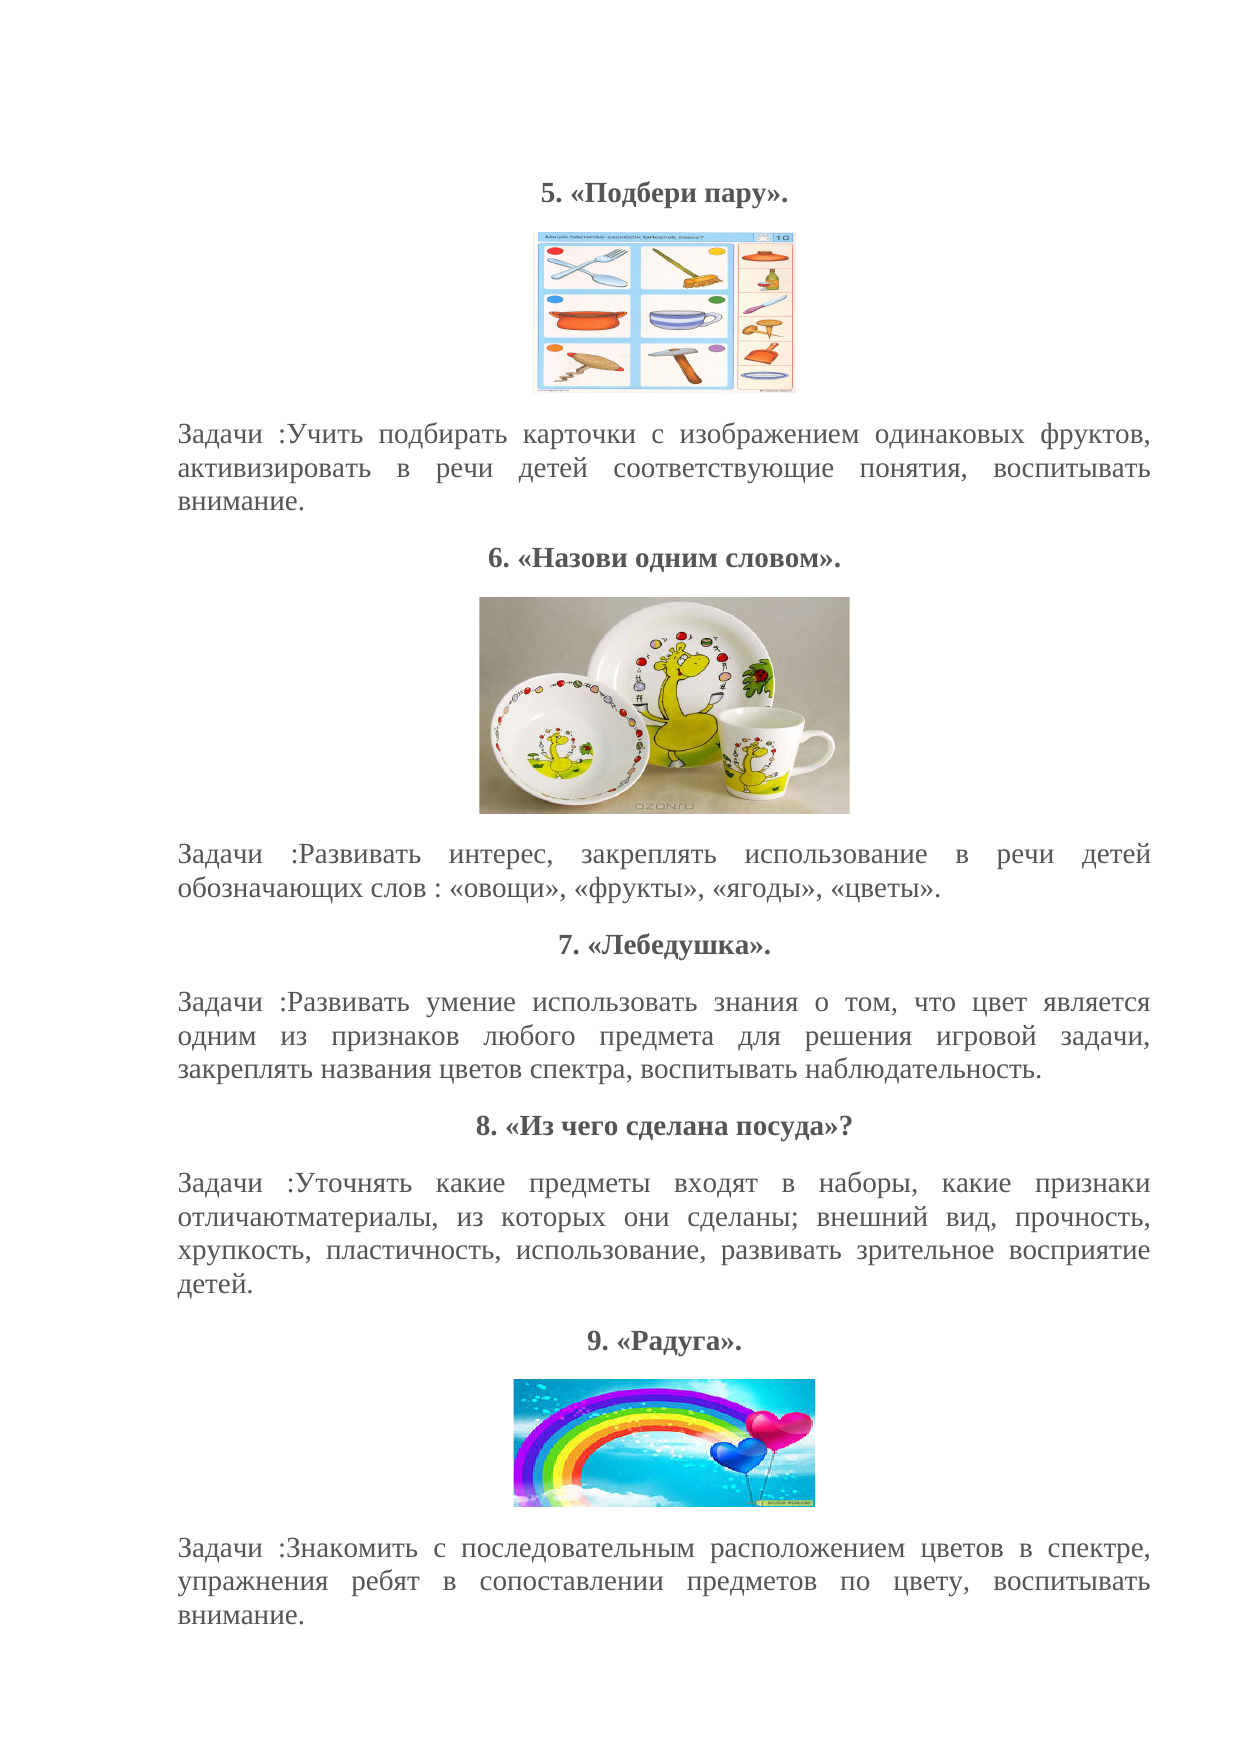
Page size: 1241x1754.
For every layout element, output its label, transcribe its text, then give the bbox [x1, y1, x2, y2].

text 5. «Подбери пару». [177, 175, 1152, 209]
picture [533, 232, 796, 393]
picture [748, 1496, 816, 1507]
text Задачи :Развивать умение использовать знания о том, что цвет является одним из признаков любого предмета для решения игровой задачи, закреплять названия цветов спектра, воспитывать наблюдательность. [177, 984, 1152, 1085]
text 6. «Назови одним словом». [177, 541, 1152, 574]
picture [479, 597, 850, 814]
picture [513, 1379, 816, 1507]
text Задачи :Уточнять какие предметы входят в наборы, какие признаки отличаютматериалы, из которых они сделаны; внешний вид, прочность, хрупкость, пластичность, использование, развивать зрительное восприятие детей. [177, 1165, 1152, 1299]
text Задачи :Развивать интерес, закреплять использование в речи детей обозначающих слов : «овощи», «фрукты», «ягоды», «цветы». [177, 837, 1152, 904]
text Задачи :Знакомить с последовательным расположением цветов в спектре, упражнения ребят в сопоставлении предметов по цвету, воспитывать внимание. [177, 1530, 1152, 1630]
text 7. «Лебедушка». [177, 927, 1152, 961]
picture [532, 1396, 550, 1401]
text 9. «Радуга». [177, 1323, 1152, 1356]
picture [764, 1493, 774, 1497]
text 8. «Из чего сделана посуда»? [177, 1108, 1152, 1142]
text Задачи :Учить подбирать карточки с изображением одинаковых фруктов, активизировать в речи детей соответствующие понятия, воспитывать внимание. [177, 416, 1152, 517]
